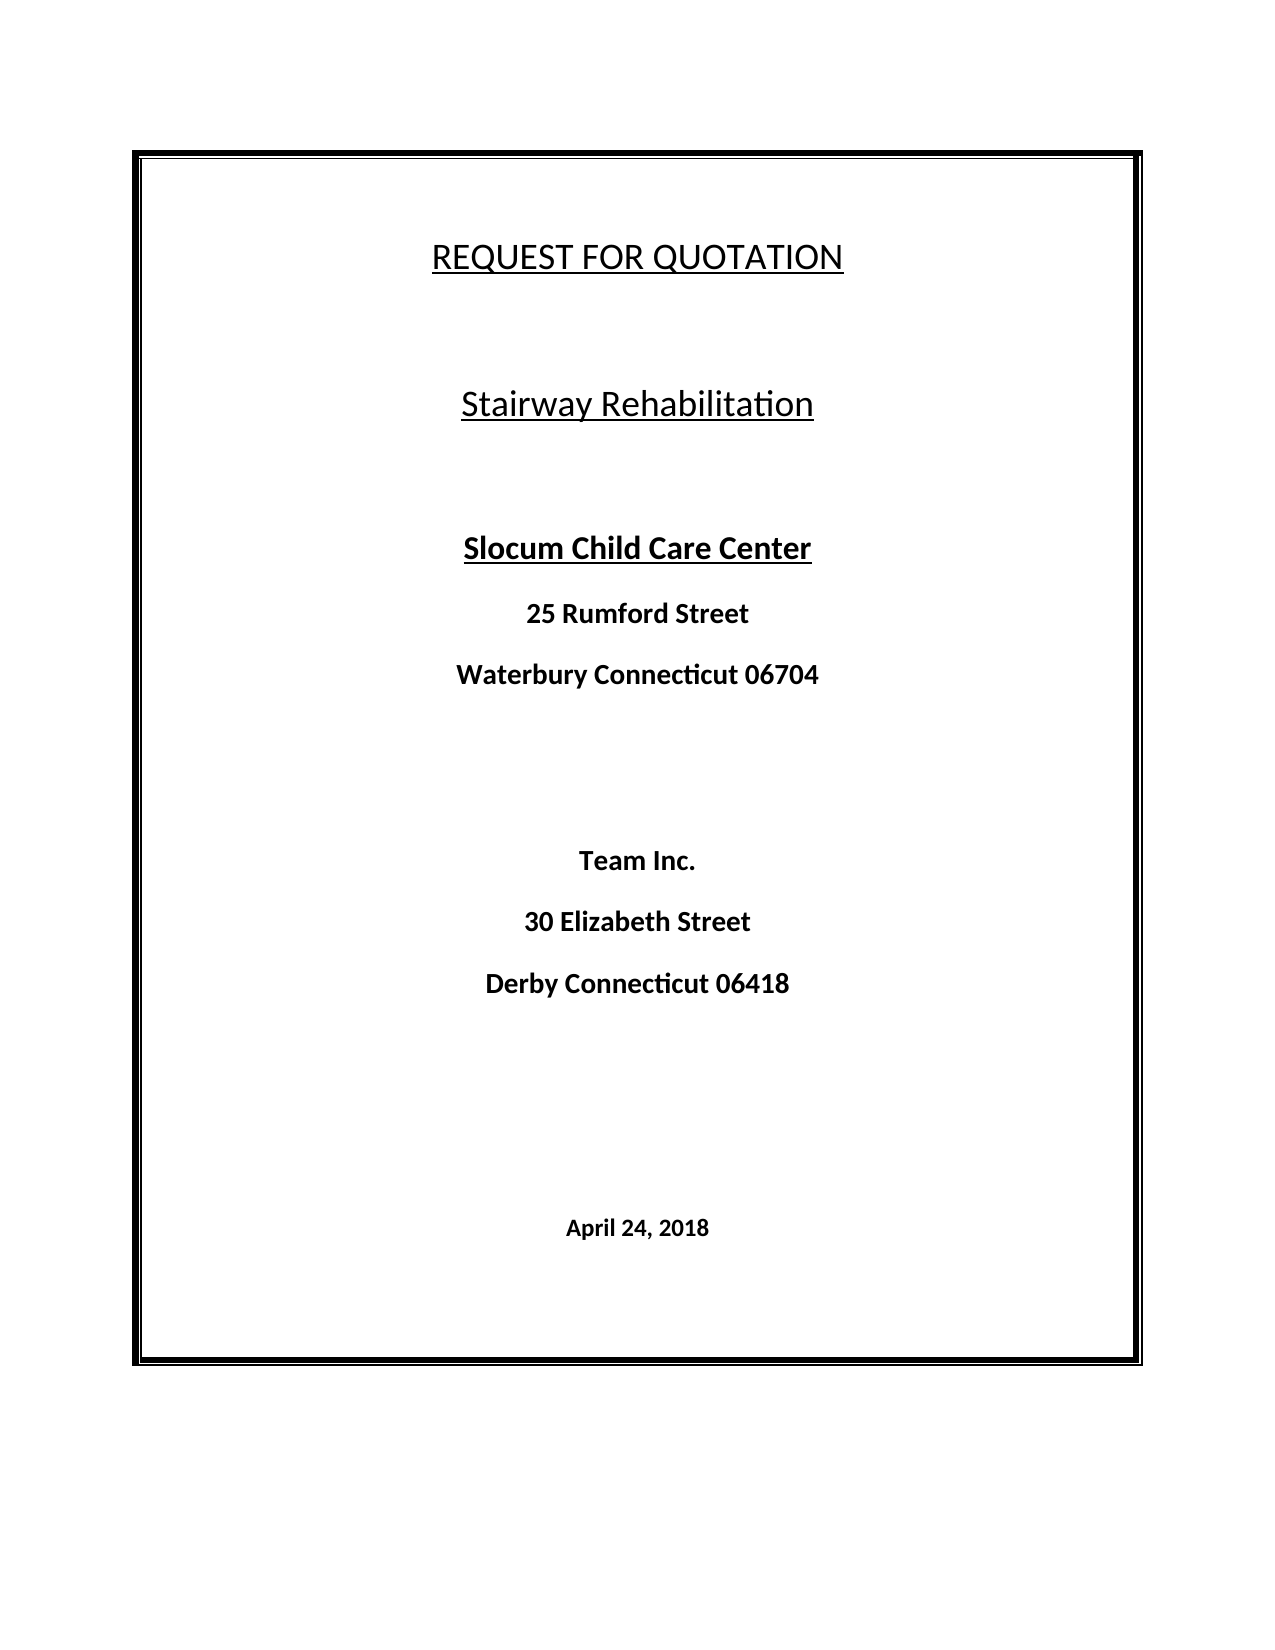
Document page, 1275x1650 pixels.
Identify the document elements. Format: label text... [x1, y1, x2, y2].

text 25 Rumford Street [142, 585, 1133, 630]
text Slocum Child Care Center [142, 518, 1133, 568]
text Team Inc. [142, 832, 1133, 877]
text Derby Connecticut 06418 [142, 956, 1133, 1001]
text April 24, 2018 [142, 1203, 1133, 1243]
text REQUEST FOR QUOTATION [142, 223, 1133, 279]
text Stairway Rehabilitation [142, 371, 1133, 426]
text Waterbury Connecticut 06704 [142, 647, 1133, 692]
text 30 Elizabeth Street [142, 894, 1133, 939]
